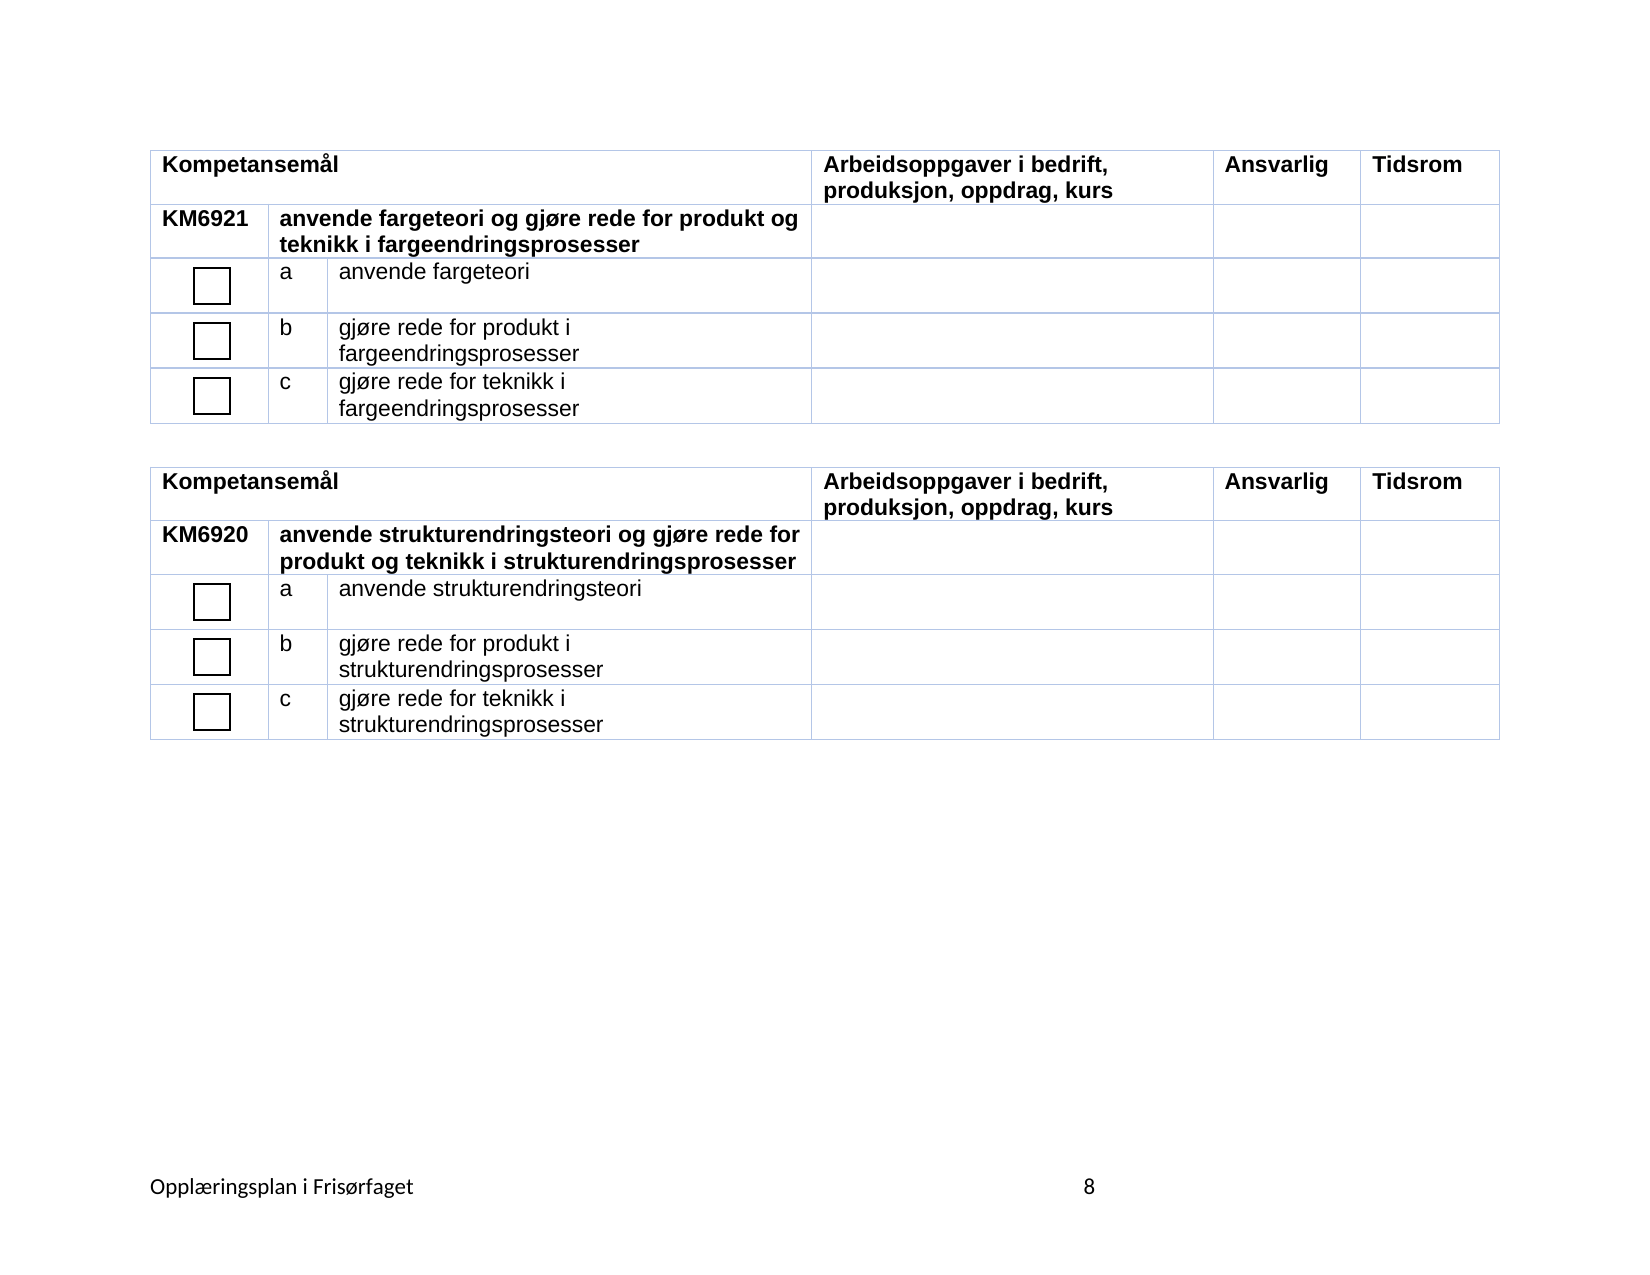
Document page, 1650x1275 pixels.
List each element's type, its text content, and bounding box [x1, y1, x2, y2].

table_header Kompetansemål [151, 468, 811, 520]
table_cell [1214, 314, 1360, 367]
table_cell c [269, 369, 327, 422]
table_cell gjøre rede for produkt i fargeendringsprosesser [328, 314, 811, 367]
table_cell b [269, 630, 327, 684]
table_cell [812, 630, 1213, 684]
table_cell [1361, 521, 1499, 574]
table_cell [1214, 630, 1360, 684]
table_cell [1214, 685, 1360, 739]
table_cell a [269, 259, 327, 312]
table_cell [1361, 685, 1499, 739]
table_cell [812, 369, 1213, 422]
table_cell [812, 685, 1213, 739]
table_cell [1361, 314, 1499, 367]
table_cell [812, 259, 1213, 312]
table_cell [1361, 259, 1499, 312]
table_cell a [269, 575, 327, 629]
table_header Arbeidsoppgaver i bedrift, produksjon, oppdrag, kurs [812, 468, 1213, 520]
table_cell [151, 314, 268, 367]
table_cell [151, 259, 268, 312]
table_cell [1214, 369, 1360, 422]
table_header Ansvarlig [1214, 468, 1360, 520]
table_cell [812, 575, 1213, 629]
table_header Arbeidsoppgaver i bedrift, produksjon, oppdrag, kurs [812, 151, 1213, 204]
table_cell [812, 205, 1213, 257]
table_cell [151, 575, 268, 629]
table_header Ansvarlig [1214, 151, 1360, 204]
table_cell [1361, 630, 1499, 684]
table_cell [1361, 369, 1499, 422]
table_cell anvende strukturendringsteori og gjøre rede for produkt og teknikk i strukturendringsprosesser [269, 521, 811, 574]
table_cell [1361, 205, 1499, 257]
table_cell KM6920 [151, 521, 268, 574]
table_cell [151, 369, 268, 422]
table_cell KM6921 [151, 205, 268, 257]
table_header Tidsrom [1361, 468, 1499, 520]
table_cell anvende fargeteori [328, 259, 811, 312]
table_cell gjøre rede for teknikk i strukturendringsprosesser [328, 685, 811, 739]
table_cell [1214, 521, 1360, 574]
table_cell [1214, 259, 1360, 312]
table_cell [151, 630, 268, 684]
table_header Kompetansemål [151, 151, 811, 204]
table_cell gjøre rede for produkt i strukturendringsprosesser [328, 630, 811, 684]
table_cell anvende strukturendringsteori [328, 575, 811, 629]
table_cell anvende fargeteori og gjøre rede for produkt og teknikk i fargeendringsprosesser [269, 205, 811, 257]
table_cell [812, 521, 1213, 574]
table_cell [151, 685, 268, 739]
table_cell b [269, 314, 327, 367]
table_cell [812, 314, 1213, 367]
table_cell c [269, 685, 327, 739]
table_header Tidsrom [1361, 151, 1499, 204]
table_cell [1214, 575, 1360, 629]
table_cell [1361, 575, 1499, 629]
table_cell gjøre rede for teknikk i fargeendringsprosesser [328, 369, 811, 422]
table_cell [1214, 205, 1360, 257]
